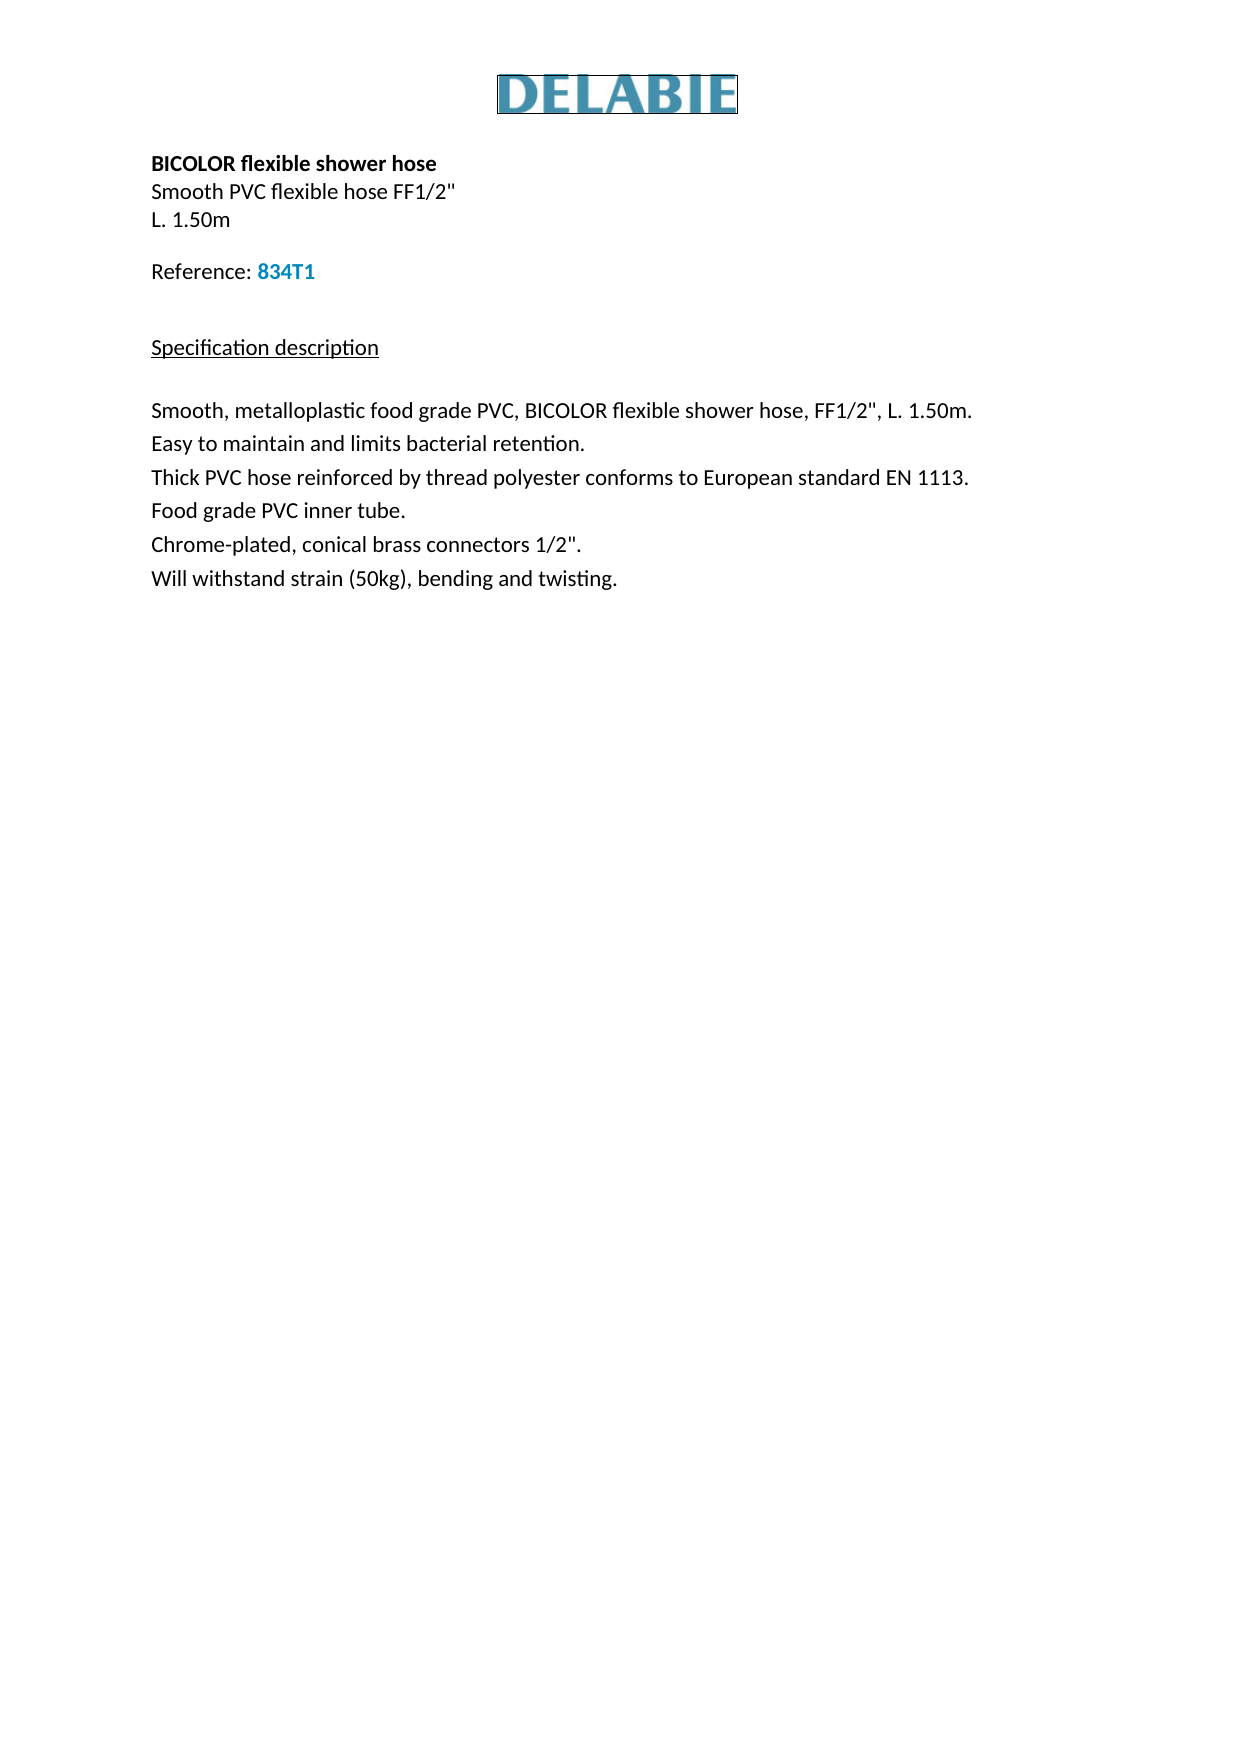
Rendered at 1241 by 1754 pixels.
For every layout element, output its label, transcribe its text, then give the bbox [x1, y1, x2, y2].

picture [498, 76, 737, 113]
text Will withstand strain (50kg), bending and twisting. [151, 564, 1084, 592]
text Specification description [151, 333, 1084, 361]
text Food grade PVC inner tube. [151, 497, 1084, 525]
text Easy to maintain and limits bacterial retention. [151, 429, 1084, 458]
text Reference: 834T1 [151, 257, 1084, 285]
text Smooth PVC flexible hose FF1/2" [151, 177, 1084, 205]
text Chrome-plated, conical brass connectors 1/2". [151, 530, 1084, 558]
text BICOLOR flexible shower hose [151, 149, 1084, 177]
text Smooth, metalloplastic food grade PVC, BICOLOR flexible shower hose, FF1/2", L. 1.50m. [151, 396, 1084, 424]
text Thick PVC hose reinforced by thread polyester conforms to European standard EN 1113. [151, 463, 1084, 491]
text L. 1.50m [151, 205, 1084, 233]
